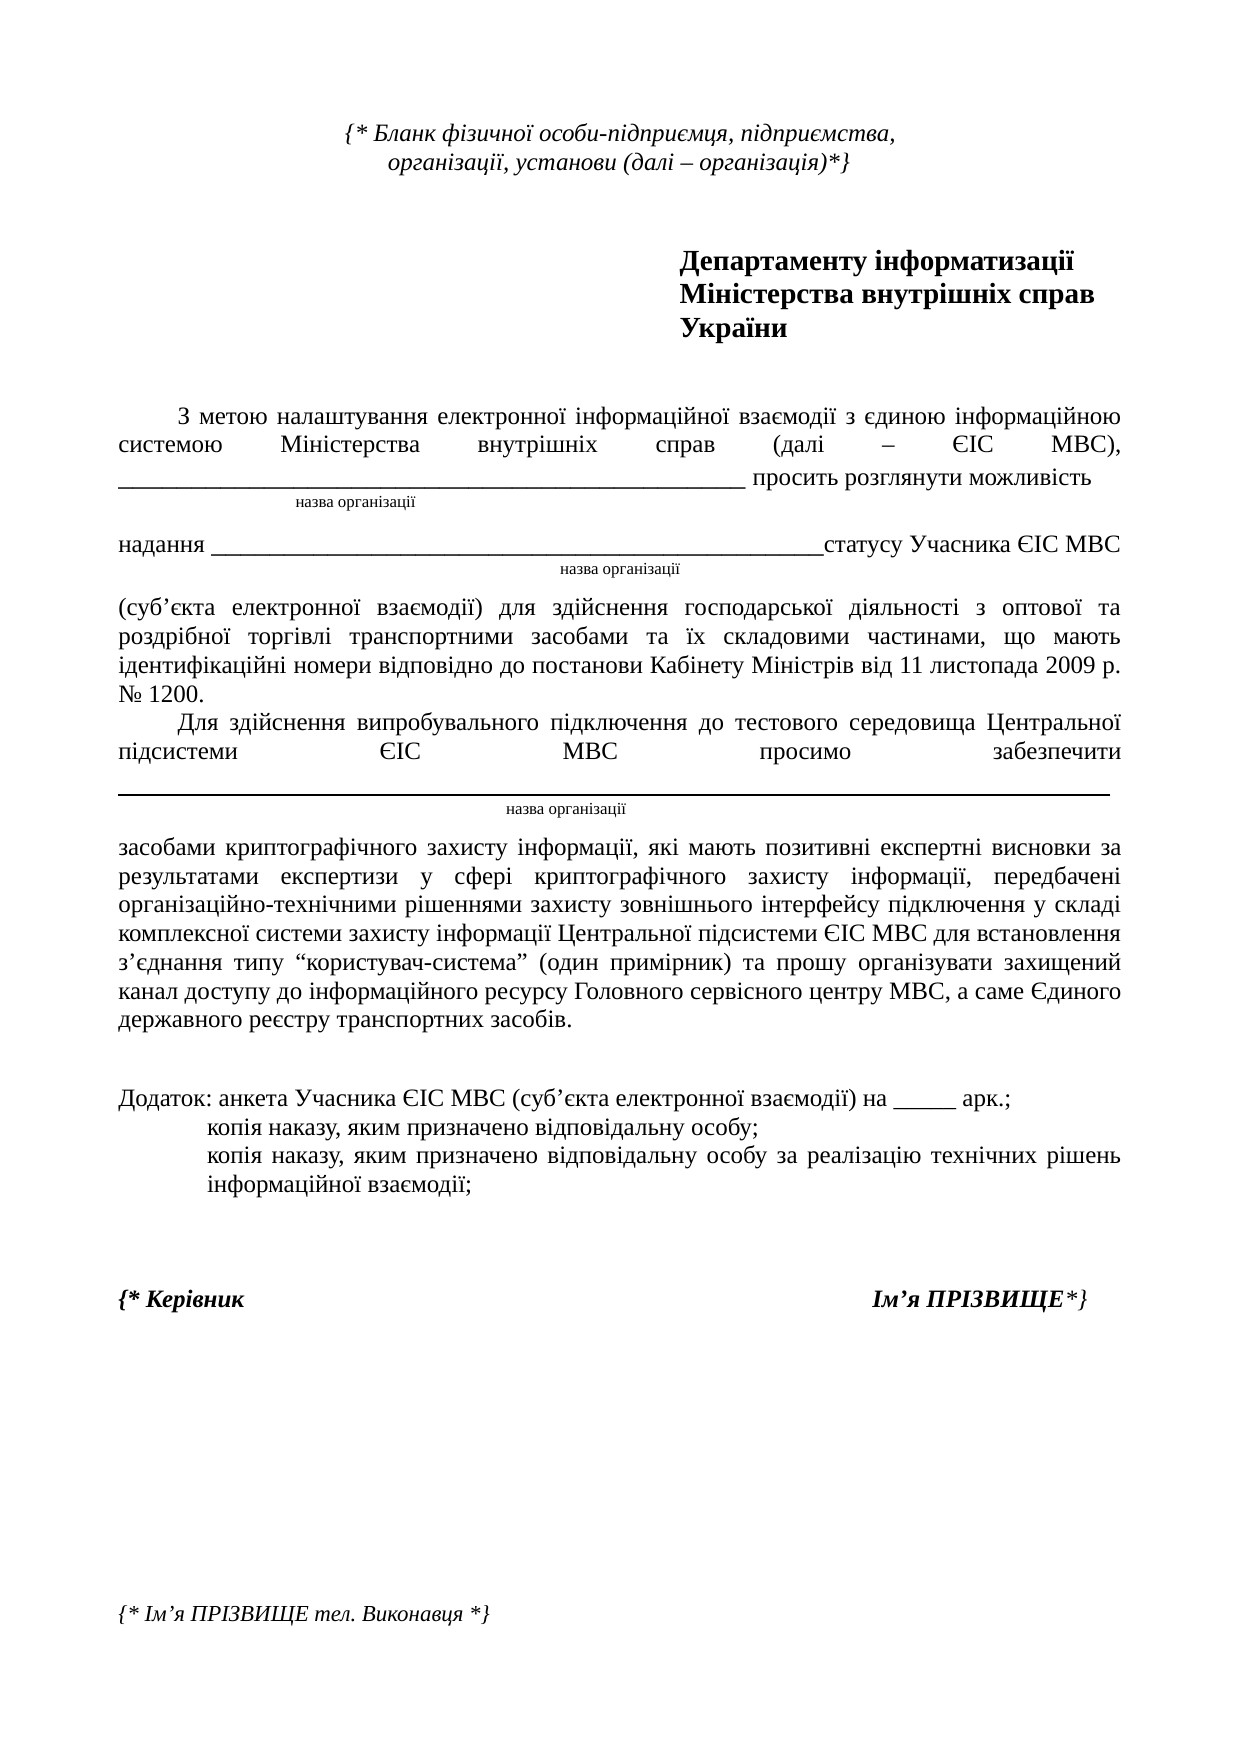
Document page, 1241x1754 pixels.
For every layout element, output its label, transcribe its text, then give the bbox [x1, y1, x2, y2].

text копія наказу, яким призначено відповідальну особу; [207, 1112, 1122, 1140]
text назва організації [118, 492, 1122, 525]
text Департаменту інформатизації [118, 243, 1122, 276]
text надання __________________________________________статусу Учасника ЄІС МВС [118, 525, 1122, 559]
text З метою налаштування електронної інформаційної взаємодії з єдиною інформаційною системою Міністерства внутрішніх справ (далі – ЄІС МВС), ___________________________________________ просить розглянути можливість [118, 401, 1122, 492]
text назва організації [118, 559, 1122, 592]
text {* Керівник Ім’я ПРІЗВИЩЕ*} [118, 1284, 1122, 1313]
text Міністерства внутрішніх справ України [679, 276, 1122, 343]
text копія наказу, яким призначено відповідальну особу за реалізацію технічних рішень інформаційної взаємодії; [207, 1140, 1122, 1198]
text {* Бланк фізичної особи-підприємця, підприємства, [118, 118, 1122, 147]
text {* Ім’я ПРІЗВИЩЕ тел. Виконавця *} [118, 1600, 1122, 1627]
text Додаток: анкета Учасника ЄІС МВС (суб’єкта електронної взаємодії) на _____ арк.; [118, 1083, 1122, 1112]
text (суб’єкта електронної взаємодії) для здійснення господарської діяльності з оптової та роздрібної торгівлі транспортними засобами та їх складовими частинами, що мають ідентифікаційні номери відповідно до постанови Кабінету Міністрів від 11 листопада 2009 р. № 1200. [118, 592, 1122, 707]
text організації, установи (далі – організація)*} [118, 147, 1122, 176]
text Для здійснення випробувального підключення до тестового середовища Центральної підсистеми ЄІС МВС просимо забезпечити ____________________________________________________________________ [118, 707, 1122, 798]
text засобами криптографічного захисту інформації, які мають позитивні експертні висновки за результатами експертизи у сфері криптографічного захисту інформації, передбачені організаційно-технічними рішеннями захисту зовнішнього інтерфейсу підключення у складі комплексної системи захисту інформації Центральної підсистеми ЄІС МВС для встановлення з’єднання типу “користувач-система” (один примірник) та прошу організувати захищений канал доступу до інформаційного ресурсу Головного сервісного центру МВС, а саме Єдиного державного реєстру транспортних засобів. [118, 832, 1122, 1033]
text назва організації [118, 798, 1122, 832]
